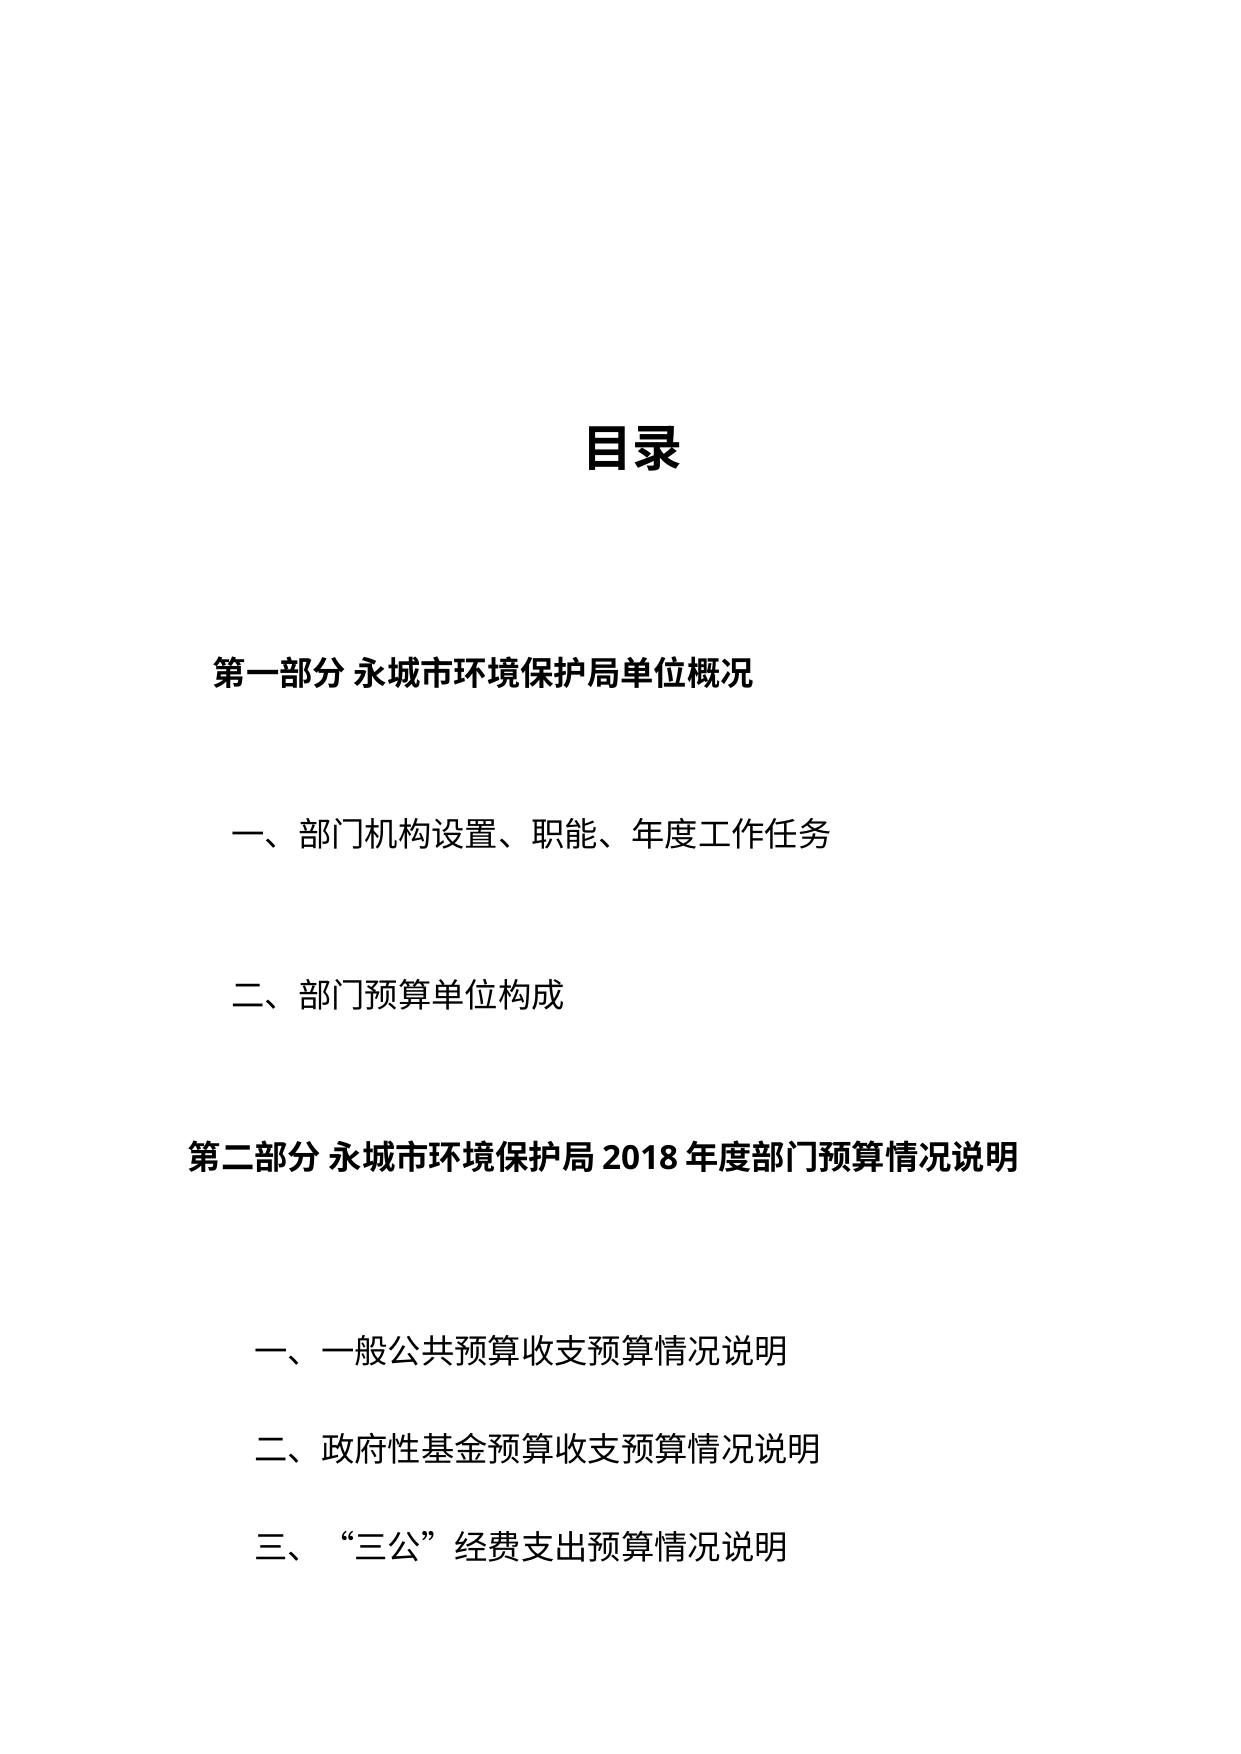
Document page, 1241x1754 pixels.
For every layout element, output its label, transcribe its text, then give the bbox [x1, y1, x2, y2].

text 目录 [212, 396, 1053, 493]
list 永城市环境保护局单位概况 [212, 638, 1053, 703]
text 一、一般公共预算收支预算情况说明 [187, 1317, 1053, 1382]
text 第二部分 永城市环境保护局2018年度部门预算情况说明 [187, 1122, 1053, 1187]
text 一、部门机构设置、职能、年度工作任务 [231, 799, 1053, 864]
text 三、“三公”经费支出预算情况说明 [187, 1512, 1053, 1577]
text 二、部门预算单位构成 [231, 961, 1053, 1026]
text 二、政府性基金预算收支预算情况说明 [187, 1414, 1053, 1479]
